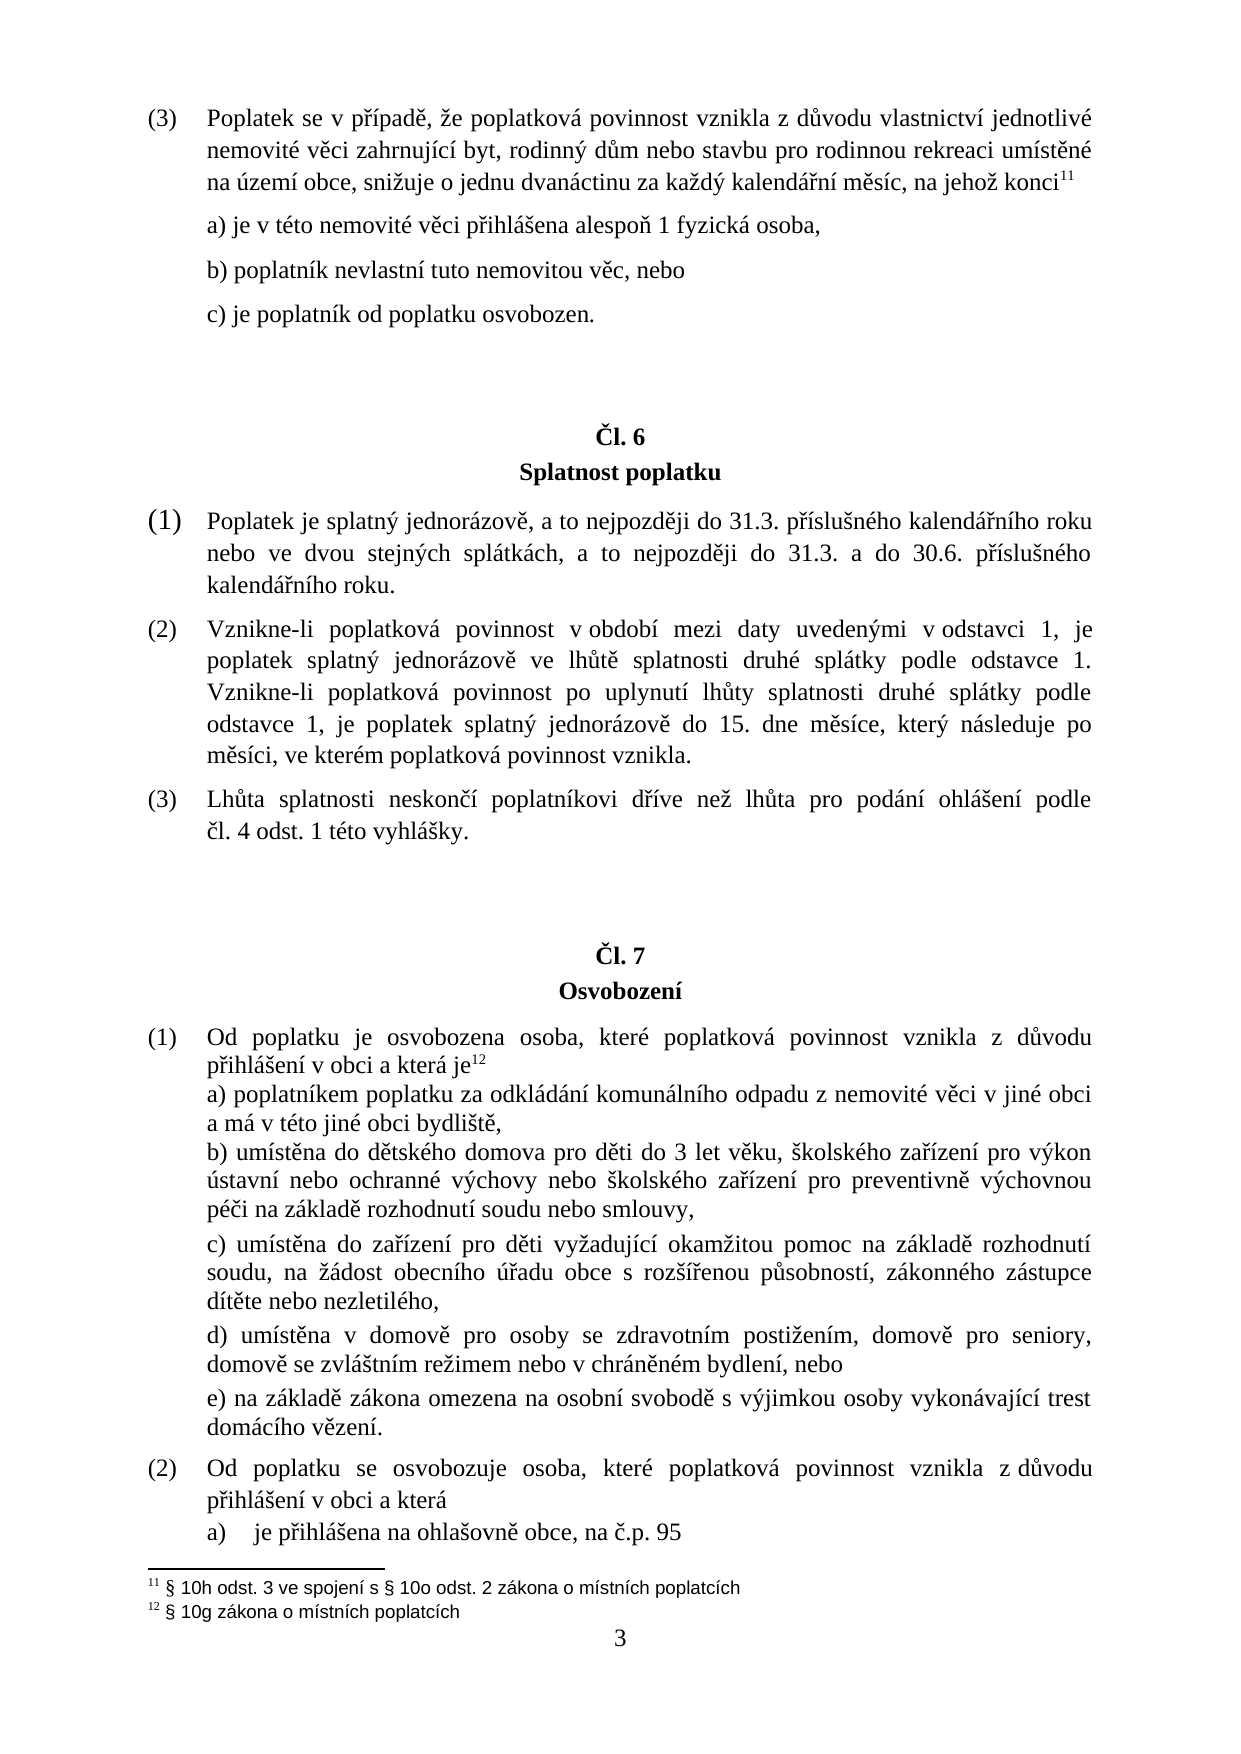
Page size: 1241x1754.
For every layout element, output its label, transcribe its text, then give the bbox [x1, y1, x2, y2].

text a) poplatníkem poplatku za odkládání komunálního odpadu z nemovité věci v jiné obci a má v této jiné obci bydliště, [207, 1079, 1093, 1137]
list Lhůta splatnosti neskončí poplatníkovi dříve než lhůta pro podání ohlášení podle čl. 4 odst. 1 této vyhlášky. [148, 784, 1093, 844]
list Poplatek se v případě, že poplatková povinnost vznikla z důvodu vlastnictví jednotlivé nemovité věci zahrnující byt, rodinný dům nebo stavbu pro rodinnou rekreaci umístěné na území obce, snižuje o jednu dvanáctinu za každý kalendářní měsíc, na jehož konci [148, 103, 1093, 195]
text e) na základě zákona omezena na osobní svobodě s výjimkou osoby vykonávající trest domácího vězení. [207, 1383, 1093, 1441]
list Poplatek je splatný jednorázově, a to nejpozději do 31.3. příslušného kalendářního roku nebo ve dvou stejných splátkách, a to nejpozději do 31.3. a do 30.6. příslušného kalendářního roku. [148, 502, 1093, 599]
text b) umístěna do dětského domova pro děti do 3 let věku, školského zařízení pro výkon ústavní nebo ochranné výchovy nebo školského zařízení pro preventivně výchovnou péči na základě rozhodnutí soudu nebo smlouvy, [207, 1137, 1093, 1223]
text b) poplatník nevlastní tuto nemovitou věc, nebo [207, 255, 1093, 283]
text c) umístěna do zařízení pro děti vyžadující okamžitou pomoc na základě rozhodnutí soudu, na žádost obecního úřadu obce s rozšířenou působností, zákonného zástupce dítěte nebo nezletilého, [207, 1229, 1093, 1315]
list je přihlášena na ohlašovně obce, na č.p. 95 [207, 1517, 1093, 1545]
text Splatnost poplatku [148, 457, 1093, 485]
text Osvobození [148, 976, 1093, 1005]
text Čl. 7 [148, 941, 1093, 970]
list Vznikne-li poplatková povinnost v období mezi daty uvedenými v odstavci 1, je poplatek splatný jednorázově ve lhůtě splatnosti druhé splátky podle odstavce 1. Vznikne-li poplatková povinnost po uplynutí lhůty splatnosti druhé splátky podle odstavce 1, je poplatek splatný jednorázově do 15. dne měsíce, který následuje po měsíci, ve kterém poplatková povinnost vznikla. [148, 614, 1093, 769]
list Od poplatku je osvobozena osoba, které poplatková povinnost vznikla z důvodu přihlášení v obci a která je [148, 1022, 1093, 1079]
text c) je poplatník od poplatku osvobozen. [207, 299, 1093, 327]
text Čl. 6 [148, 422, 1093, 450]
text a) je v této nemovité věci přihlášena alespoň 1 fyzická osoba, [207, 211, 1093, 239]
text d) umístěna v domově pro osoby se zdravotním postižením, domově pro seniory, domově se zvláštním režimem nebo v chráněném bydlení, nebo [207, 1320, 1093, 1378]
list Od poplatku se osvobozuje osoba, které poplatková povinnost vznikla z důvodu přihlášení v obci a která [148, 1453, 1093, 1514]
